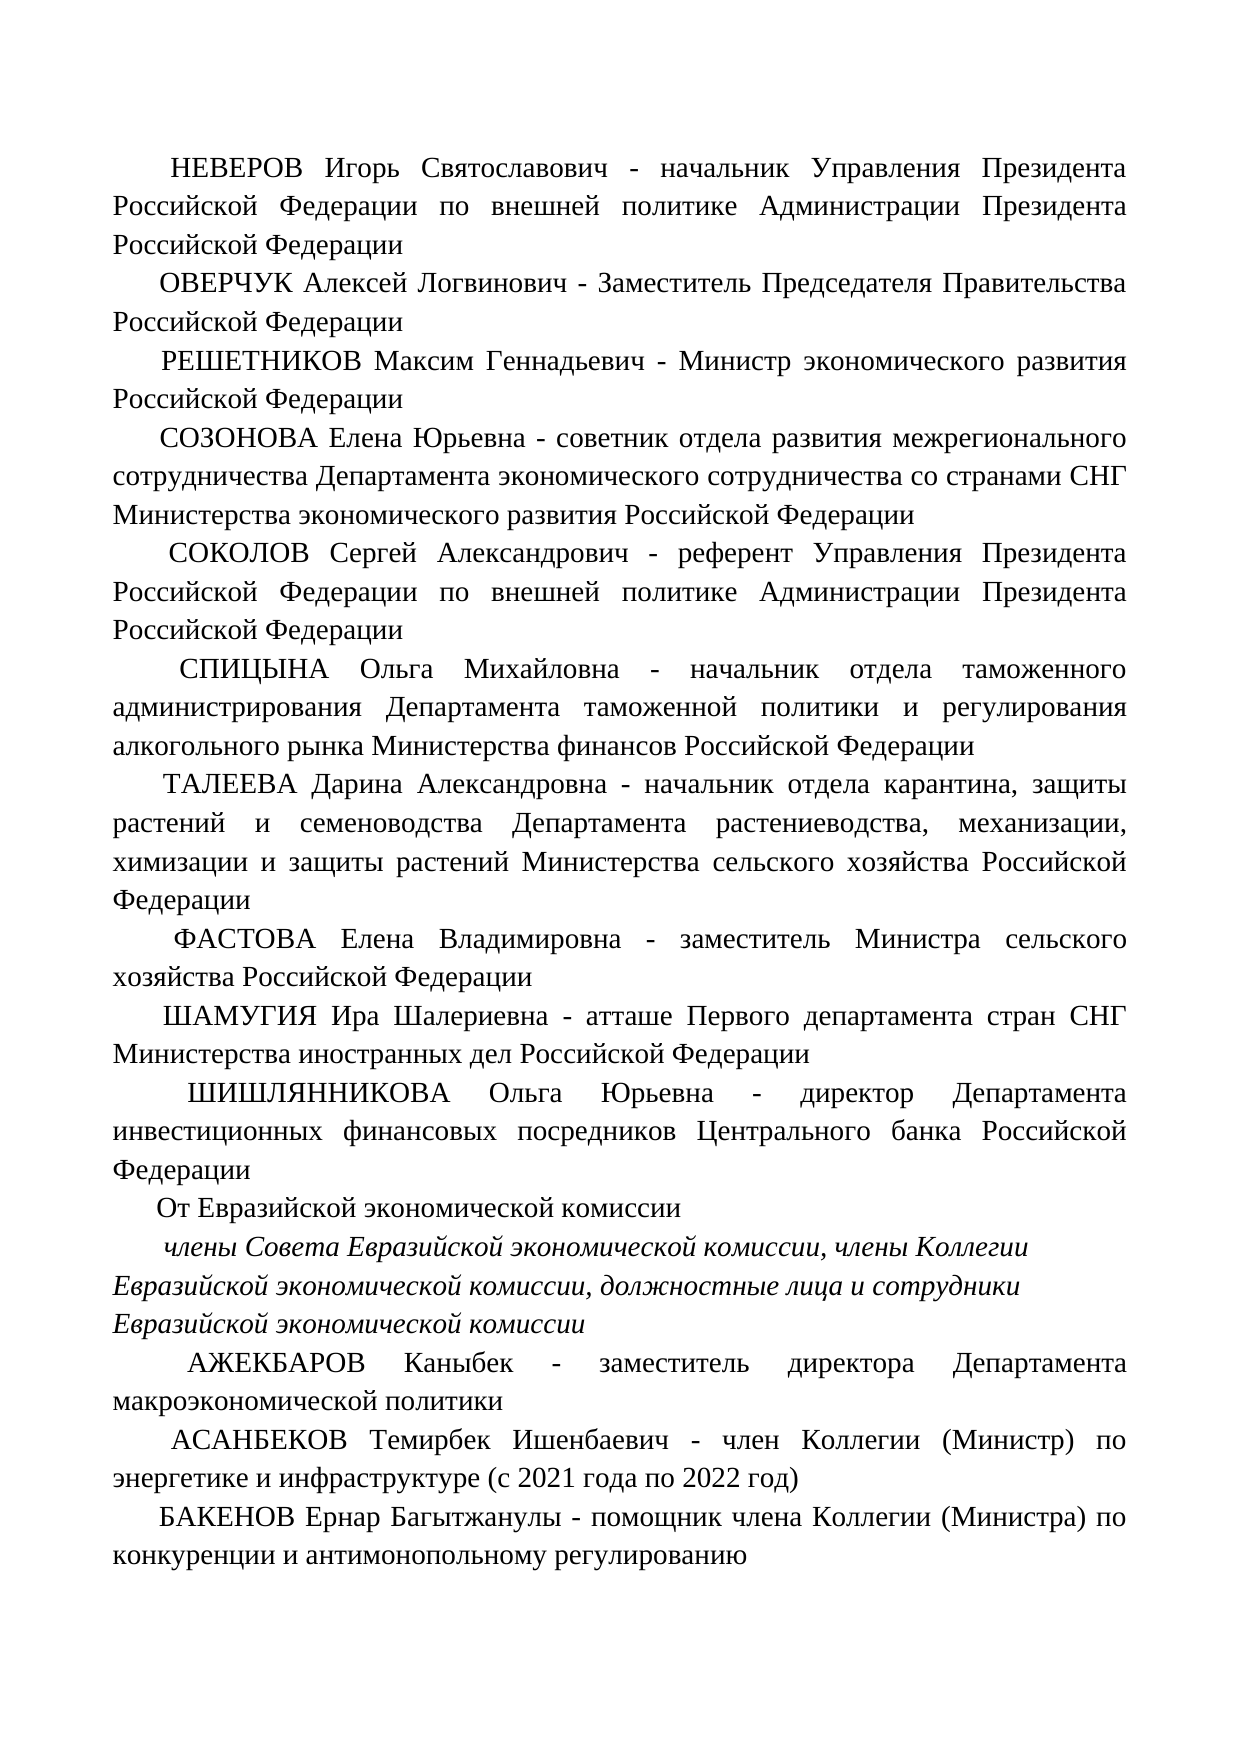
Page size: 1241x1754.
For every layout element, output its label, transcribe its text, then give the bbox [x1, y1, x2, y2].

text ОВЕРЧУК Алексей Логвинович - Заместитель Председателя Правительства Российской Федерации [112, 266, 1128, 338]
text НЕВЕРОВ Игорь Святославович - начальник Управления Президента Российской Федерации по внешней политике Администрации Президента Российской Федерации [112, 150, 1128, 261]
text ШАМУГИЯ Ира Шалериевна - атташе Первого департамента стран СНГ Министерства иностранных дел Российской Федерации [112, 998, 1128, 1070]
text СПИЦЫНА Ольга Михайловна - начальник отдела таможенного администрирования Департамента таможенной политики и регулирования алкогольного рынка Министерства финансов Российской Федерации [112, 651, 1128, 762]
text ШИШЛЯННИКОВА Ольга Юрьевна - директор Департамента инвестиционных финансовых посредников Центрального банка Российской Федерации [112, 1075, 1128, 1186]
text БАКЕНОВ Ернар Багытжанулы - помощник члена Коллегии (Министра) по конкуренции и антимонопольному регулированию [112, 1499, 1128, 1571]
text члены Совета Евразийской экономической комиссии, члены Коллегии [112, 1229, 1128, 1263]
text ФАСТОВА Елена Владимировна - заместитель Министра сельского хозяйства Российской Федерации [112, 921, 1128, 993]
text АСАНБЕКОВ Темирбек Ишенбаевич - член Коллегии (Министр) по энергетике и инфраструктуре (с 2021 года по 2022 год) [112, 1422, 1128, 1494]
text АЖЕКБАРОВ Каныбек - заместитель директора Департамента макроэкономической политики [112, 1345, 1128, 1417]
text СОКОЛОВ Сергей Александрович - референт Управления Президента Российской Федерации по внешней политике Администрации Президента Российской Федерации [112, 535, 1128, 646]
text ТАЛЕЕВА Дарина Александровна - начальник отдела карантина, защиты растений и семеноводства Департамента растениеводства, механизации, химизации и защиты растений Министерства сельского хозяйства Российской Федерации [112, 767, 1128, 916]
text СОЗОНОВА Елена Юрьевна - советник отдела развития межрегионального сотрудничества Департамента экономического сотрудничества со странами СНГ Министерства экономического развития Российской Федерации [112, 420, 1128, 530]
text От Евразийской экономической комиссии [112, 1191, 1128, 1224]
text РЕШЕТНИКОВ Максим Геннадьевич - Министр экономического развития Российской Федерации [112, 343, 1128, 415]
text Евразийской экономической комиссии, должностные лица и сотрудники [112, 1268, 1128, 1301]
text Евразийской экономической комиссии [112, 1306, 1128, 1340]
